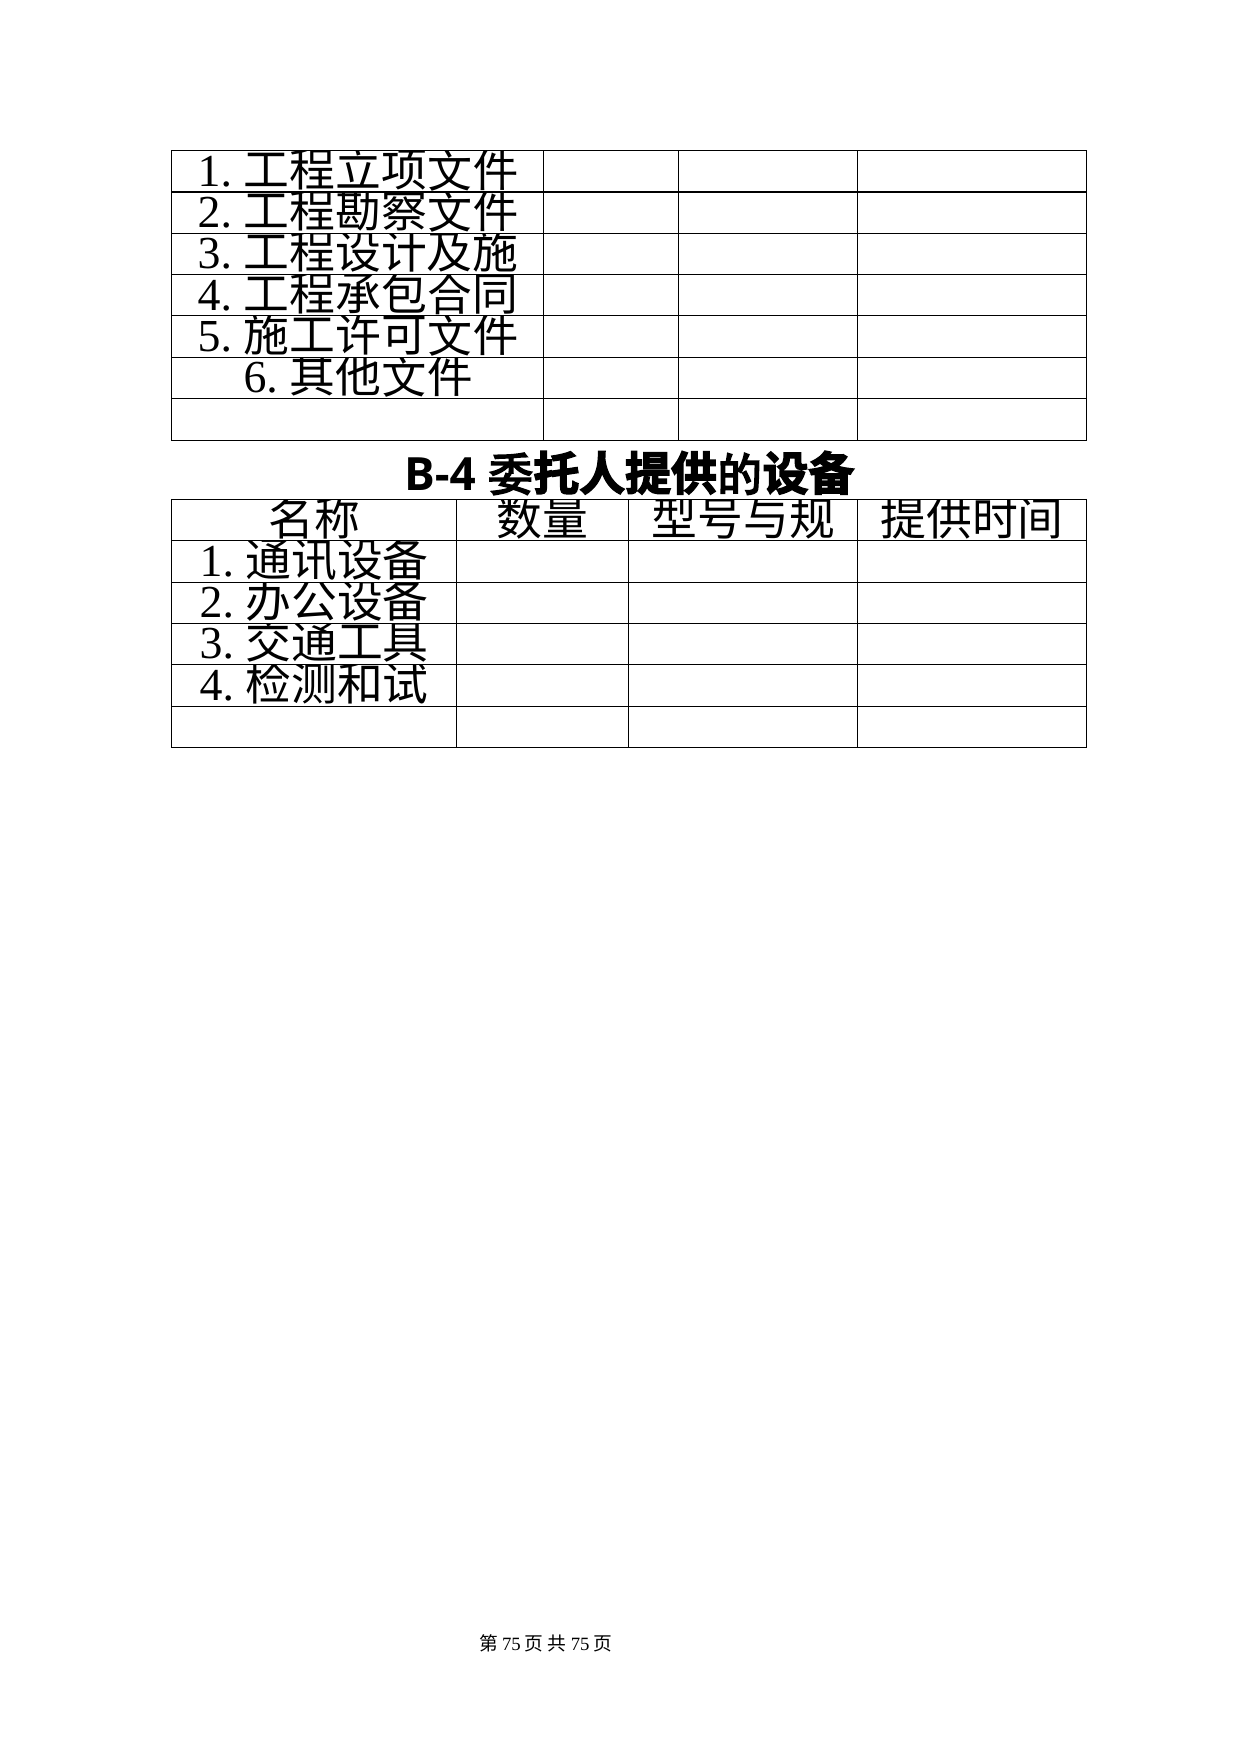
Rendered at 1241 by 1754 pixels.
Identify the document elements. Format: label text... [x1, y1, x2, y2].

table_cell [679, 151, 857, 191]
table_cell [544, 358, 678, 398]
table_cell [544, 151, 678, 191]
table_cell [544, 193, 678, 233]
table_cell [858, 151, 1086, 191]
table_cell [858, 624, 1086, 664]
table_cell [679, 193, 857, 233]
table_cell 1. 通讯设备 [172, 541, 456, 582]
table_cell [544, 234, 678, 274]
table_cell 2. 工程勘察文件 [172, 193, 543, 233]
table_cell 3. 交通工具 [172, 624, 456, 664]
table_cell [172, 707, 456, 747]
table_cell [544, 399, 678, 439]
table_cell [629, 707, 857, 747]
table_header 提供时间 [858, 500, 1086, 540]
table_cell 2. 办公设备 [172, 583, 456, 623]
table_cell [858, 541, 1086, 582]
table_cell [858, 399, 1086, 439]
table_header 型号与规格 [629, 500, 857, 540]
table_cell [544, 316, 678, 357]
table_cell 6. 其他文件 [172, 358, 543, 398]
table_cell [679, 234, 857, 274]
table_cell [629, 541, 857, 582]
text B-4 委托人提供的设备 [183, 455, 1075, 499]
table_header 数量 [457, 500, 628, 540]
table_cell 1. 工程立项文件 [172, 151, 543, 191]
table_cell [172, 399, 543, 439]
table_cell [858, 234, 1086, 274]
table_cell [457, 707, 628, 747]
table_cell [679, 316, 857, 357]
table_cell [679, 399, 857, 439]
table_cell 3. 工程设计及施工图纸 [172, 234, 543, 274]
table_cell 4. 工程承包合同及其他相关合同 [172, 275, 543, 315]
table_cell [679, 358, 857, 398]
table_cell [858, 707, 1086, 747]
table_cell [457, 541, 628, 582]
table_cell [858, 275, 1086, 315]
table_header 名称 [172, 500, 456, 540]
table_cell [629, 665, 857, 706]
table_cell [679, 275, 857, 315]
table_cell [457, 583, 628, 623]
table_cell [629, 624, 857, 664]
table_cell 5. 施工许可文件 [172, 316, 543, 357]
table_cell [858, 316, 1086, 357]
table_cell [858, 665, 1086, 706]
table_cell 4. 检测和试验设备 [172, 665, 456, 706]
table_cell [858, 193, 1086, 233]
table_cell [544, 275, 678, 315]
table_cell [457, 665, 628, 706]
table_cell [629, 583, 857, 623]
table_cell [457, 624, 628, 664]
table_cell [858, 358, 1086, 398]
table_cell [858, 583, 1086, 623]
